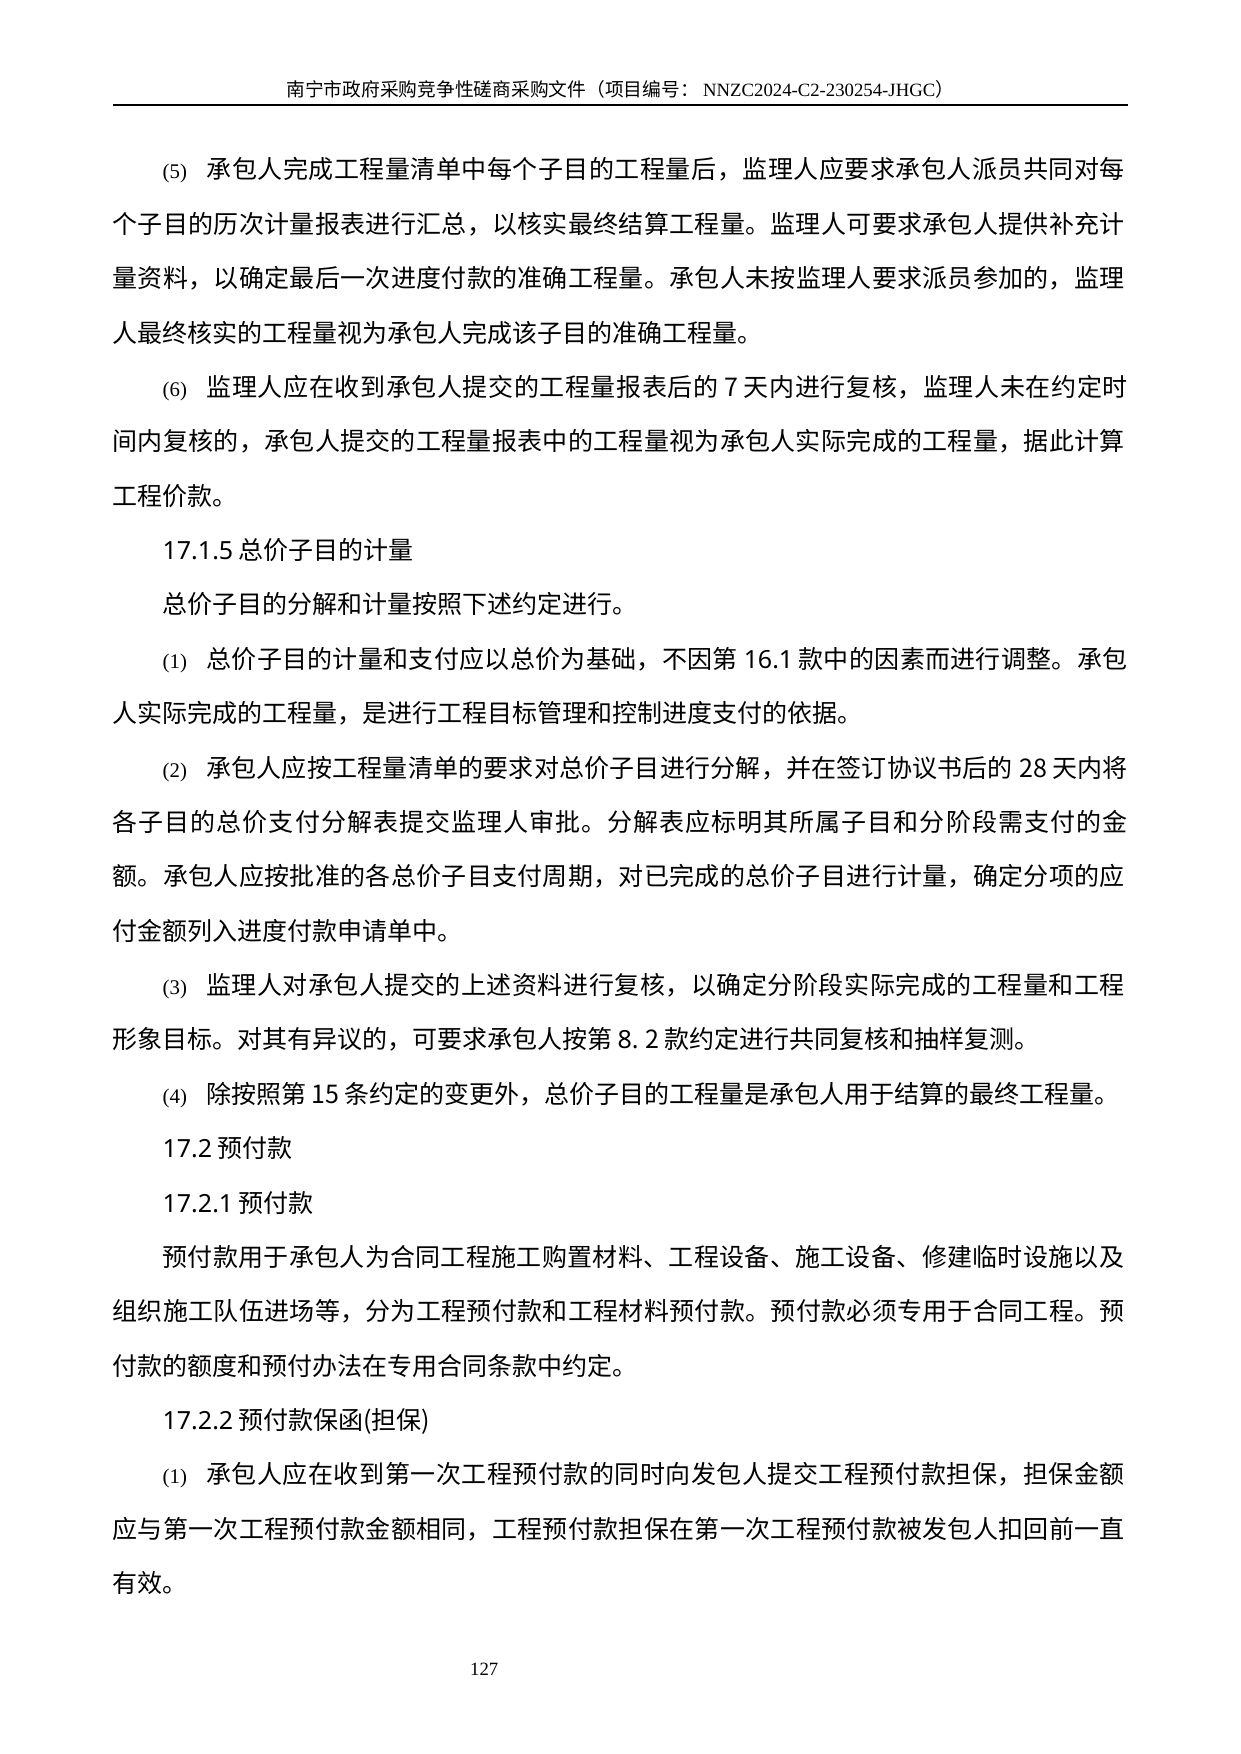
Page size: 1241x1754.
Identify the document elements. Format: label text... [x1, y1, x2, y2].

text 总价子目的分解和计量按照下述约定进行。 [112, 585, 1128, 621]
text 预付款用于承包人为合同工程施工购置材料、工程设备、施工设备、修建临时设施以及组织施工队伍进场等，分为工程预付款和工程材料预付款。预付款必须专用于合同工程。预付款的额度和预付办法在专用合同条款中约定。 [112, 1237, 1128, 1382]
list 监理人对承包人提交的上述资料进行复核，以确定分阶段实际完成的工程量和工程形象目标。对其有异议的，可要求承包人按第8. 2款约定进行共同复核和抽样复测。 [112, 966, 1128, 1056]
list 总价子目的计量和支付应以总价为基础，不因第16.1款中的因素而进行调整。承包人实际完成的工程量，是进行工程目标管理和控制进度支付的依据。 [112, 639, 1128, 730]
text 17.1.5总价子目的计量 [112, 531, 1128, 567]
list 除按照第15条约定的变更外，总价子目的工程量是承包人用于结算的最终工程量。 [112, 1074, 1128, 1111]
list 承包人完成工程量清单中每个子目的工程量后，监理人应要求承包人派员共同对每个子目的历次计量报表进行汇总，以核实最终结算工程量。监理人可要求承包人提供补充计量资料，以确定最后一次进度付款的准确工程量。承包人未按监理人要求派员参加的，监理人最终核实的工程量视为承包人完成该子目的准确工程量。 [112, 150, 1128, 349]
list 承包人应在收到第一次工程预付款的同时向发包人提交工程预付款担保，担保金额应与第一次工程预付款金额相同，工程预付款担保在第一次工程预付款被发包人扣回前一直有效。 [112, 1455, 1128, 1600]
text 17.2.2预付款保函(担保) [112, 1401, 1128, 1437]
list 承包人应按工程量清单的要求对总价子目进行分解，并在签订协议书后的28天内将各子目的总价支付分解表提交监理人审批。分解表应标明其所属子目和分阶段需支付的金额。承包人应按批准的各总价子目支付周期，对已完成的总价子目进行计量，确定分项的应付金额列入进度付款申请单中。 [112, 748, 1128, 947]
list 监理人应在收到承包人提交的工程量报表后的7天内进行复核，监理人未在约定时间内复核的，承包人提交的工程量报表中的工程量视为承包人实际完成的工程量，据此计算工程价款。 [112, 367, 1128, 512]
subtitle 17.2预付款 [112, 1129, 1128, 1165]
text 17.2.1预付款 [112, 1183, 1128, 1219]
